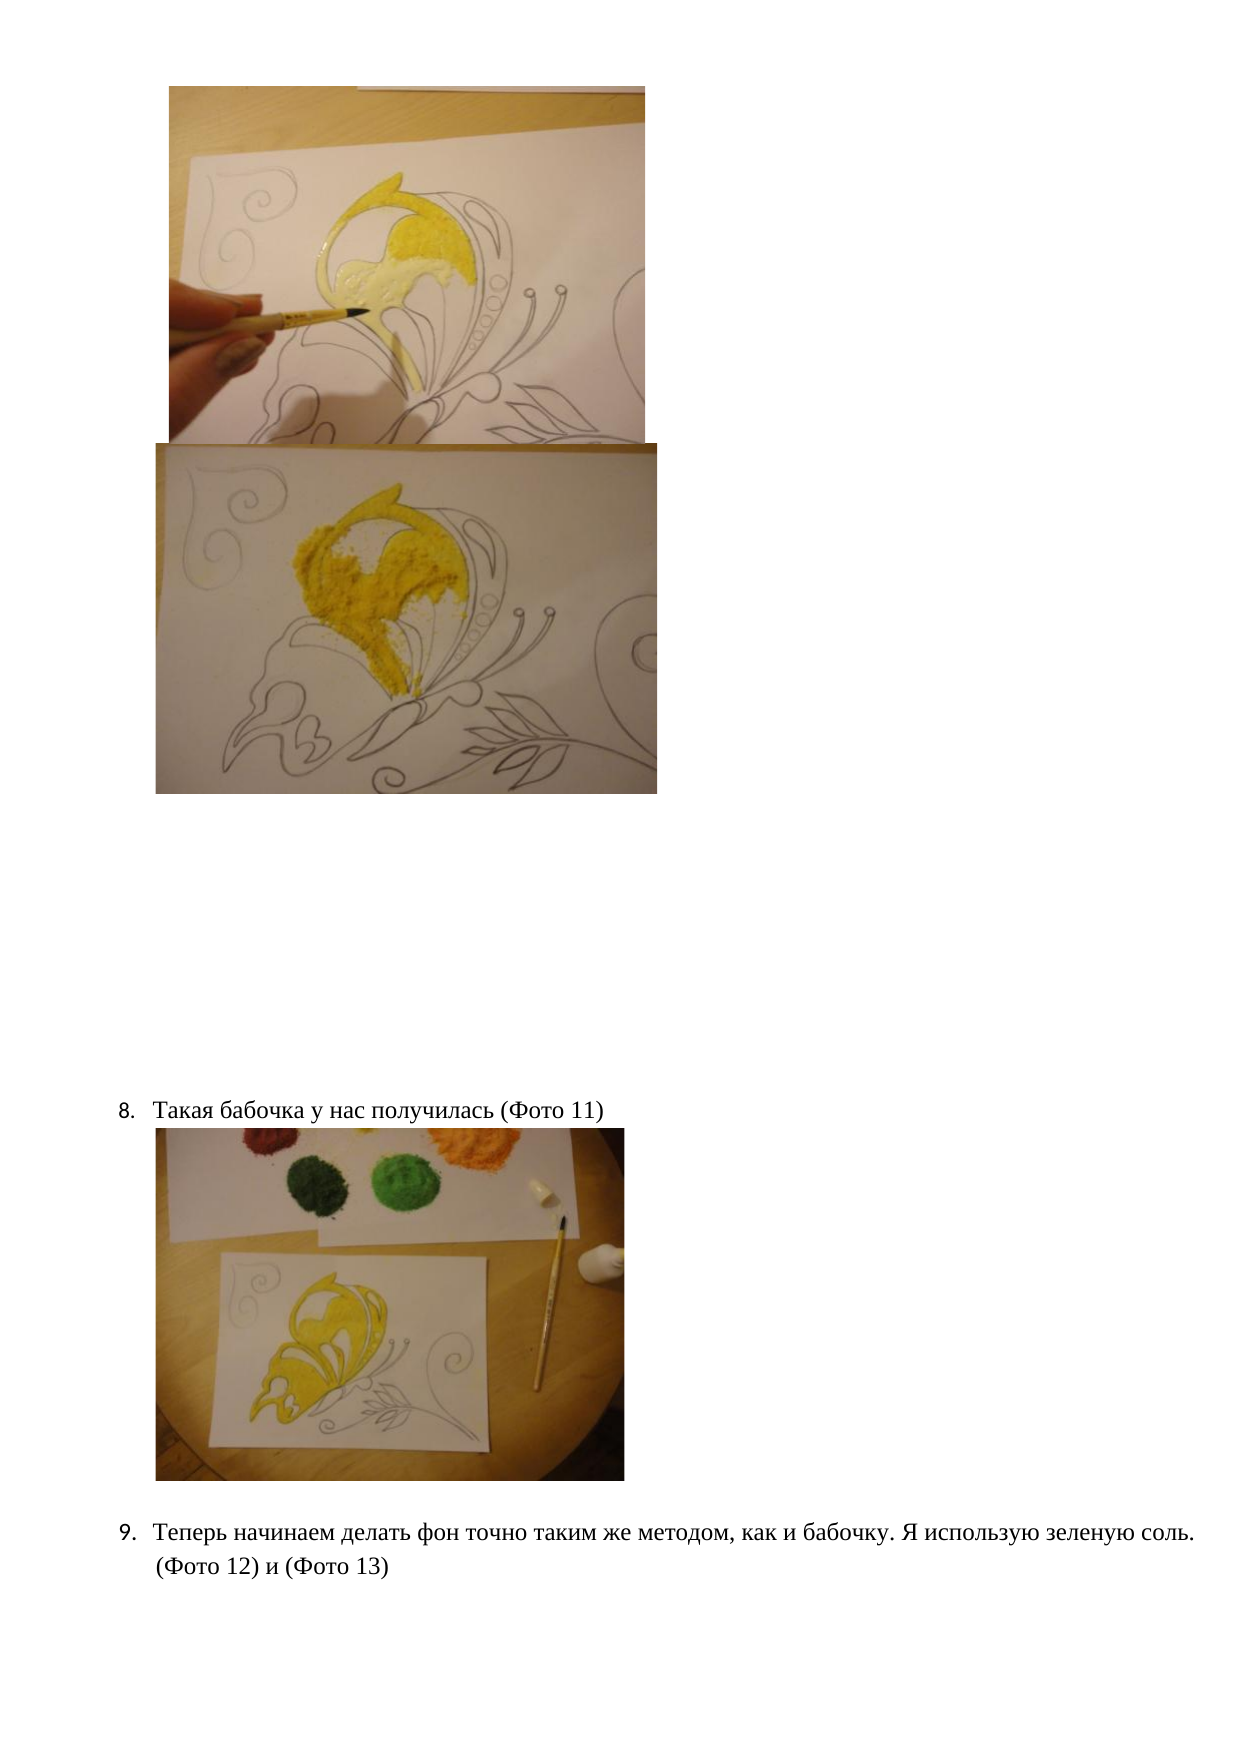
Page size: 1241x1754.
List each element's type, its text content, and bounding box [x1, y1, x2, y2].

picture [155, 1128, 625, 1481]
list Такая бабочка у нас получилась (Фото 11) [118, 1095, 1196, 1124]
picture [155, 86, 658, 794]
list Теперь начинаем делать фон точно таким же методом, как и бабочку. Я использую зеленую соль. (Фото 12) и (Фото 13) [118, 1517, 1196, 1580]
